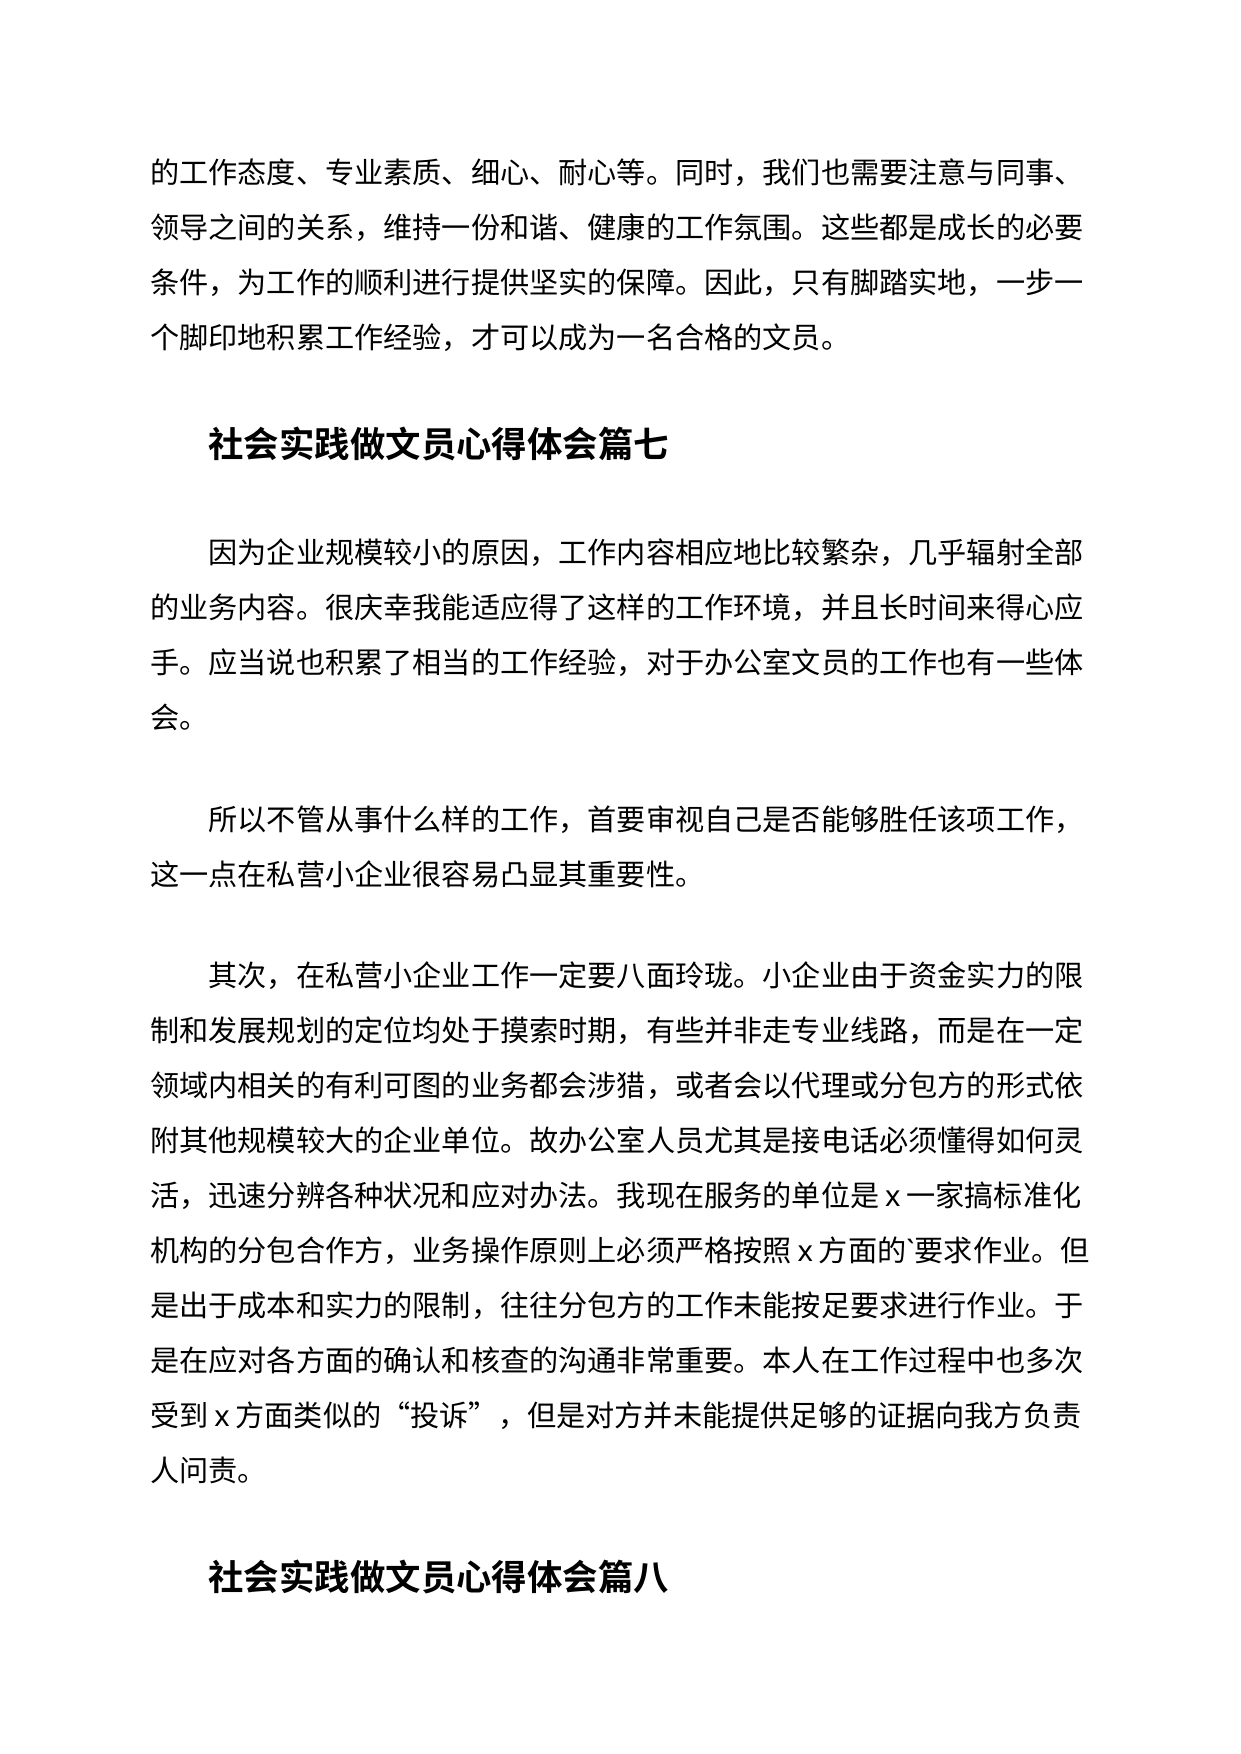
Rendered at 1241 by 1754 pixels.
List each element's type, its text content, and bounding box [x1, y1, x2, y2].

text 社会实践做文员心得体会篇八 [150, 1549, 1090, 1600]
text 所以不管从事什么样的工作，首要审视自己是否能够胜任该项工作，这一点在私营小企业很容易凸显其重要性。 [150, 796, 1090, 893]
text 其次，在私营小企业工作一定要八面玲珑。小企业由于资金实力的限制和发展规划的定位均处于摸索时期，有些并非走专业线路，而是在一定领域内相关的有利可图的业务都会涉猎，或者会以代理或分包方的形式依附其他规模较大的企业单位。故办公室人员尤其是接电话必须懂得如何灵活，迅速分辨各种状况和应对办法。我现在服务的单位是x一家搞标准化机构的分包合作方，业务操作原则上必须严格按照x方面的`要求作业。但是出于成本和实力的限制，往往分包方的工作未能按足要求进行作业。于是在应对各方面的确认和核查的沟通非常重要。本人在工作过程中也多次受到x方面类似的“投诉”，但是对方并未能提供足够的证据向我方负责人问责。 [150, 953, 1090, 1490]
text 因为企业规模较小的原因，工作内容相应地比较繁杂，几乎辐射全部的业务内容。很庆幸我能适应得了这样的工作环境，并且长时间来得心应手。应当说也积累了相当的工作经验，对于办公室文员的工作也有一些体会。 [150, 530, 1090, 737]
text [150, 150, 1090, 357]
text 社会实践做文员心得体会篇七 [150, 416, 1090, 468]
